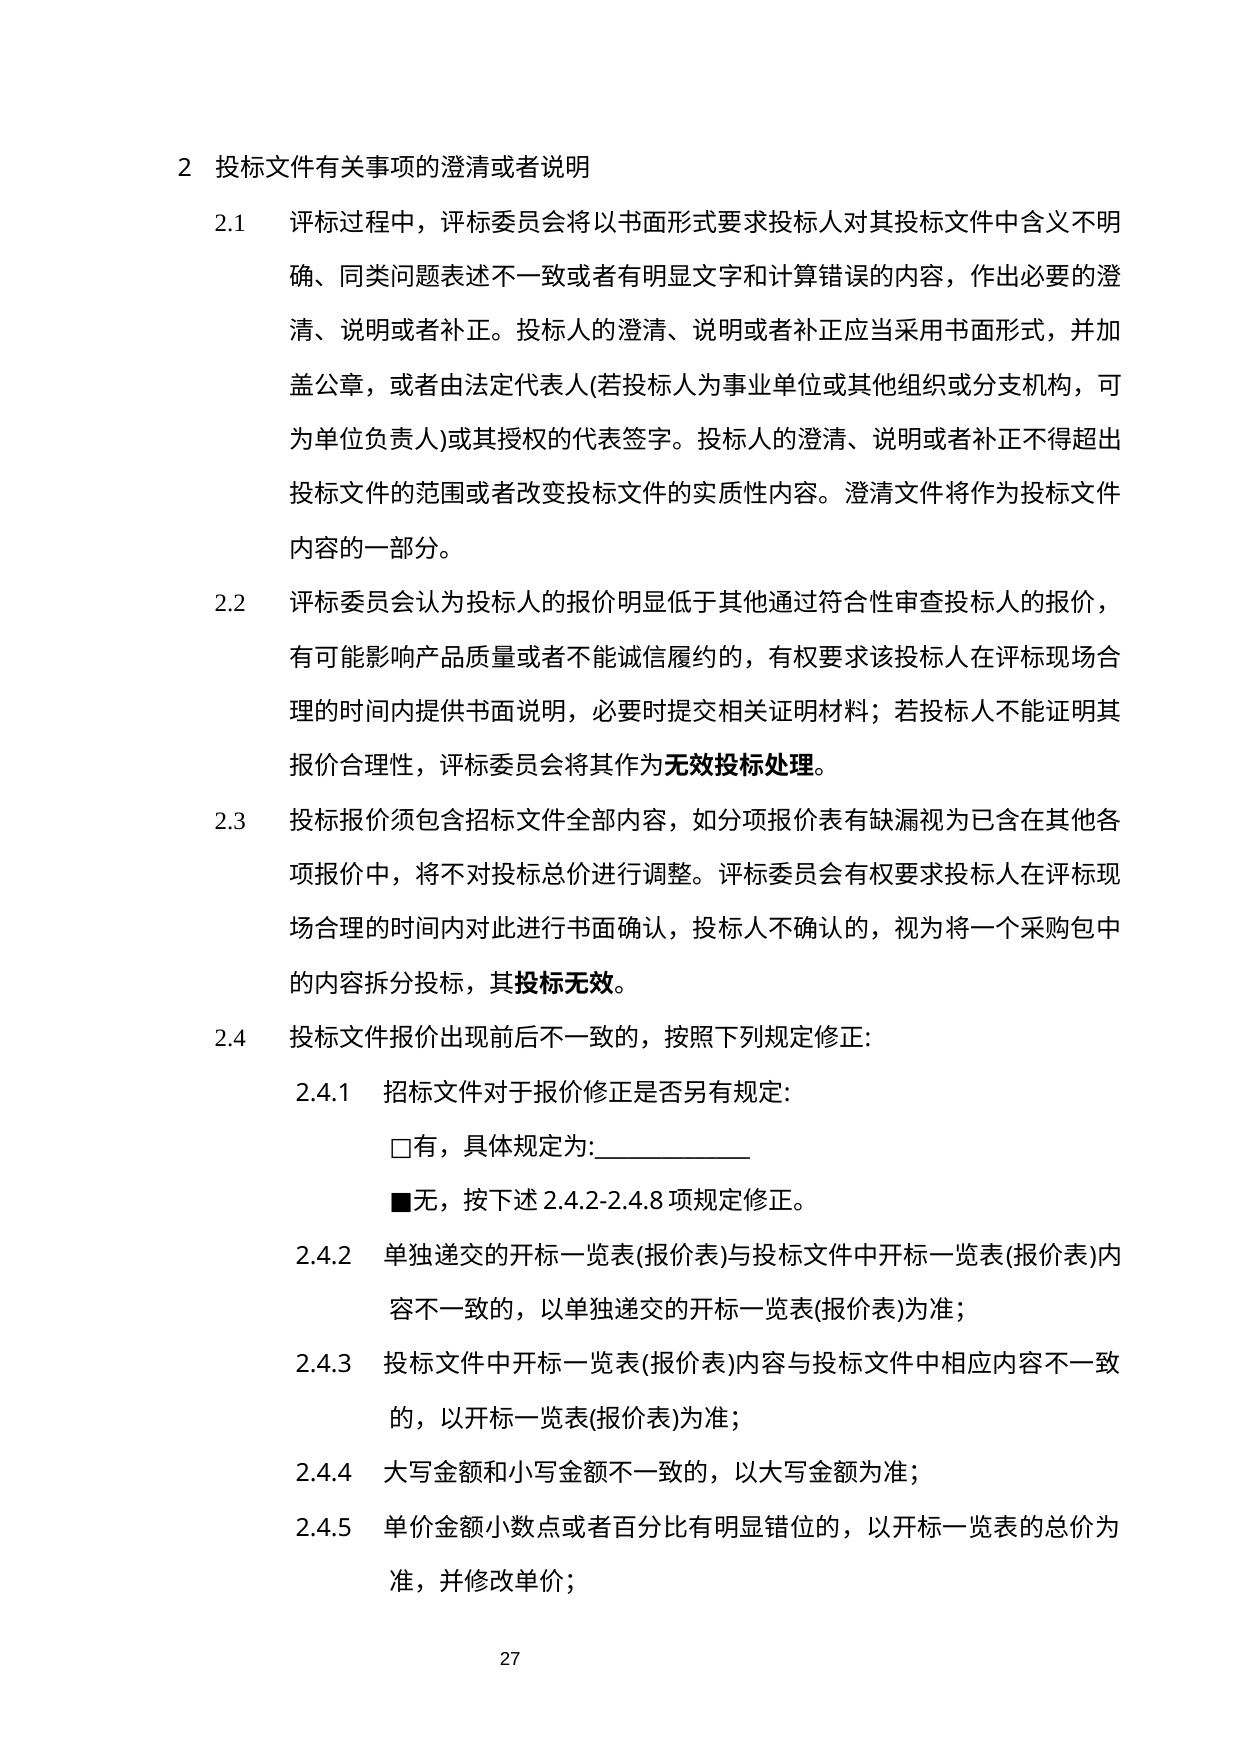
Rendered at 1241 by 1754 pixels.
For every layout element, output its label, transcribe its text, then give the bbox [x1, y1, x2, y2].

list 投标文件报价出现前后不一致的，按照下列规定修正: [214, 1018, 1122, 1054]
list 投标文件有关事项的澄清或者说明 [177, 148, 1122, 184]
text ■无，按下述2.4.2-2.4.8项规定修正。 [389, 1181, 1122, 1217]
list 评标过程中，评标委员会将以书面形式要求投标人对其投标文件中含义不明确、同类问题表述不一致或者有明显文字和计算错误的内容，作出必要的澄清、说明或者补正。投标人的澄清、说明或者补正应当采用书面形式，并加盖公章，或者由法定代表人(若投标人为事业单位或其他组织或分支机构，可为单位负责人)或其授权的代表签字。投标人的澄清、说明或者补正不得超出投标文件的范围或者改变投标文件的实质性内容。澄清文件将作为投标文件内容的一部分。 [214, 202, 1122, 564]
list 单独递交的开标一览表(报价表)与投标文件中开标一览表(报价表)内容不一致的，以单独递交的开标一览表(报价表)为准； [295, 1235, 1122, 1326]
text □有，具体规定为:______________ [389, 1126, 1122, 1163]
list 招标文件对于报价修正是否另有规定: [295, 1072, 1122, 1108]
list 评标委员会认为投标人的报价明显低于其他通过符合性审查投标人的报价，有可能影响产品质量或者不能诚信履约的，有权要求该投标人在评标现场合理的时间内提供书面说明，必要时提交相关证明材料；若投标人不能证明其报价合理性，评标委员会将其作为无效投标处理。 [214, 583, 1122, 782]
list 投标文件中开标一览表(报价表)内容与投标文件中相应内容不一致的，以开标一览表(报价表)为准； [295, 1344, 1122, 1434]
list 单价金额小数点或者百分比有明显错位的，以开标一览表的总价为准，并修改单价； [295, 1507, 1122, 1598]
list 大写金额和小写金额不一致的，以大写金额为准； [295, 1453, 1122, 1489]
list 投标报价须包含招标文件全部内容，如分项报价表有缺漏视为已含在其他各项报价中，将不对投标总价进行调整。评标委员会有权要求投标人在评标现场合理的时间内对此进行书面确认，投标人不确认的，视为将一个采购包中的内容拆分投标，其投标无效。 [214, 800, 1122, 999]
